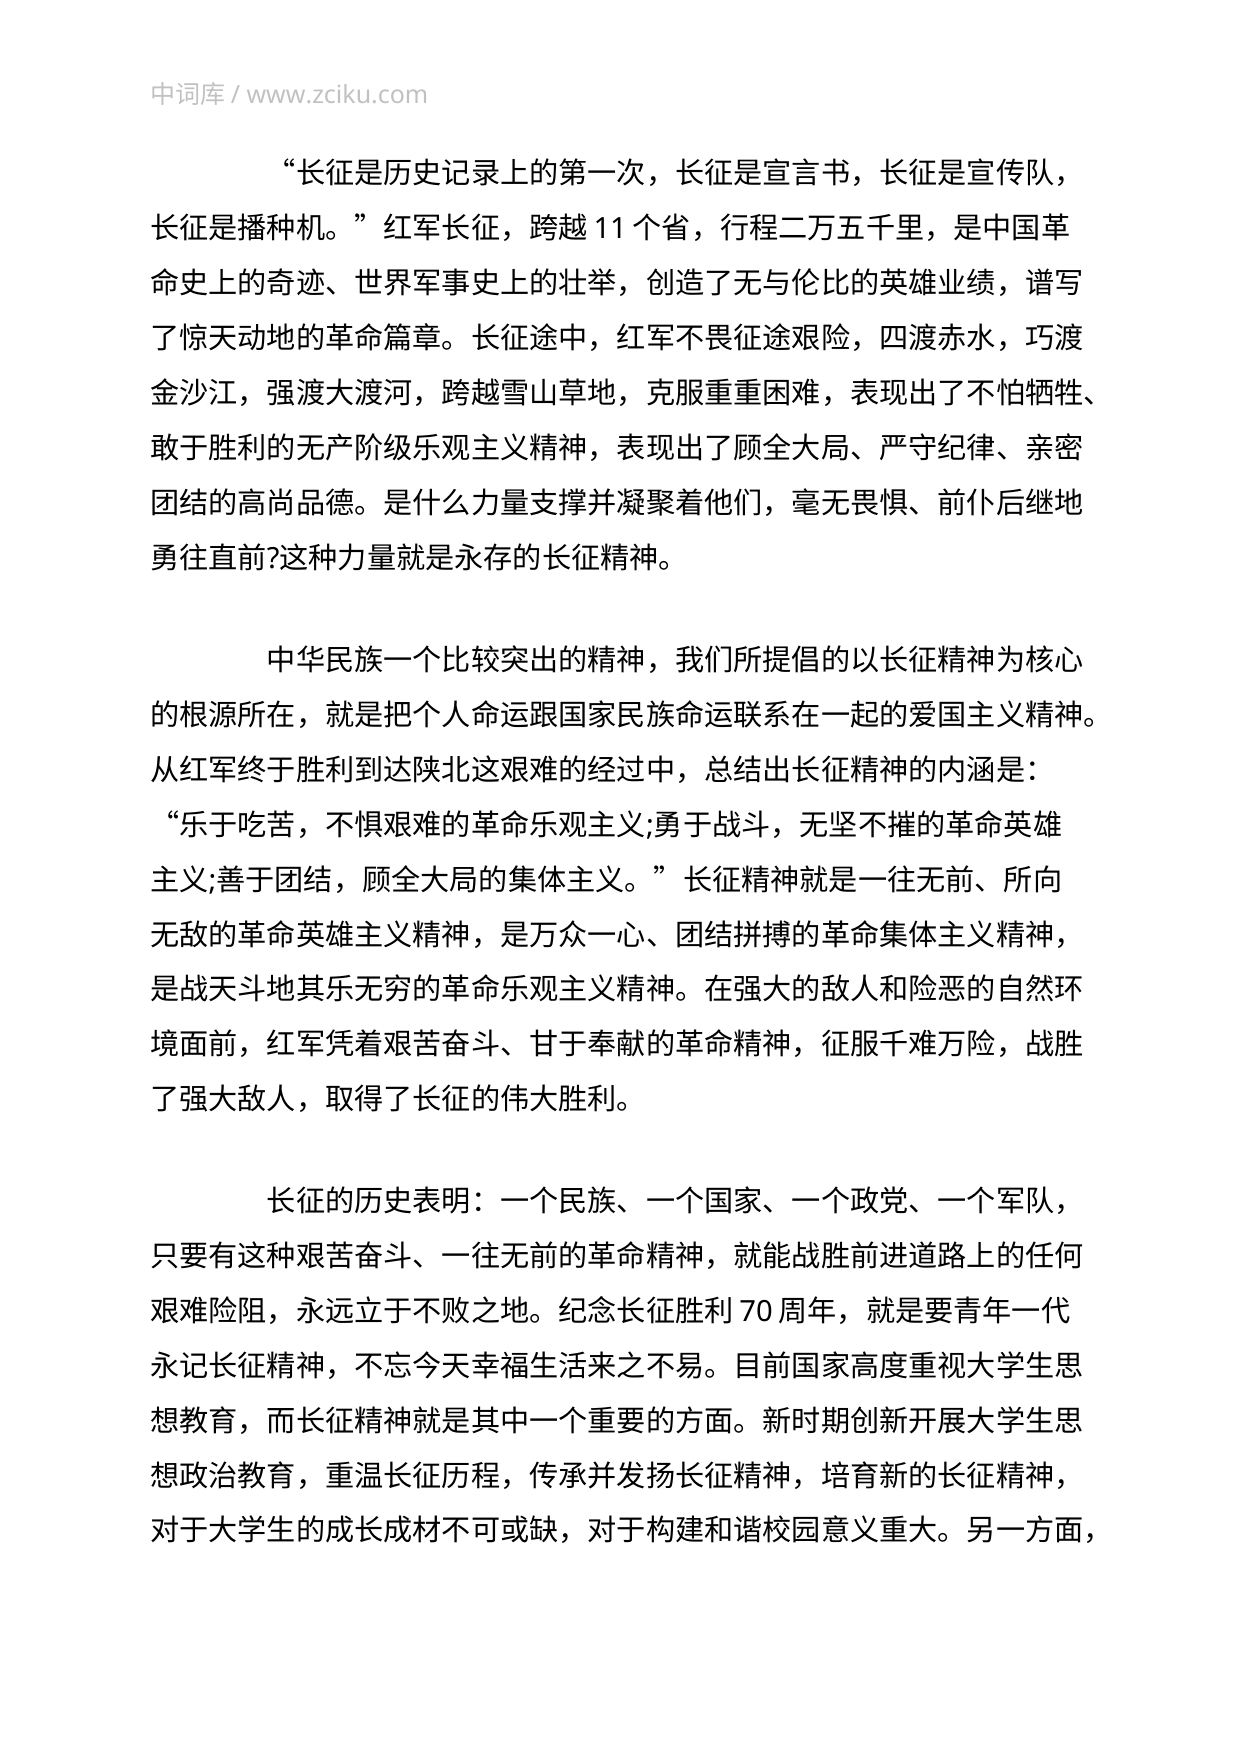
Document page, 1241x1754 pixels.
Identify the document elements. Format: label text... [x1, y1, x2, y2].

text 中华民族一个比较突出的精神，我们所提倡的以长征精神为核心的根源所在，就是把个人命运跟国家民族命运联系在一起的爱国主义精神。从红军终于胜利到达陕北这艰难的经过中，总结出长征精神的内涵是：“乐于吃苦，不惧艰难的革命乐观主义;勇于战斗，无坚不摧的革命英雄主义;善于团结，顾全大局的集体主义。”长征精神就是一往无前、所向无敌的革命英雄主义精神，是万众一心、团结拼搏的革命集体主义精神，是战天斗地其乐无穷的革命乐观主义精神。在强大的敌人和险恶的自然环境面前，红军凭着艰苦奋斗、甘于奉献的革命精神，征服千难万险，战胜了强大敌人，取得了长征的伟大胜利。 [150, 636, 1090, 1118]
text “长征是历史记录上的第一次，长征是宣言书，长征是宣传队，长征是播种机。”红军长征，跨越11个省，行程二万五千里，是中国革命史上的奇迹、世界军事史上的壮举，创造了无与伦比的英雄业绩，谱写了惊天动地的革命篇章。长征途中，红军不畏征途艰险，四渡赤水，巧渡金沙江，强渡大渡河，跨越雪山草地，克服重重困难，表现出了不怕牺牲、敢于胜利的无产阶级乐观主义精神，表现出了顾全大局、严守纪律、亲密团结的高尚品德。是什么力量支撑并凝聚着他们，毫无畏惧、前仆后继地勇往直前?这种力量就是永存的长征精神。 [150, 150, 1090, 577]
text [150, 1177, 1090, 1549]
